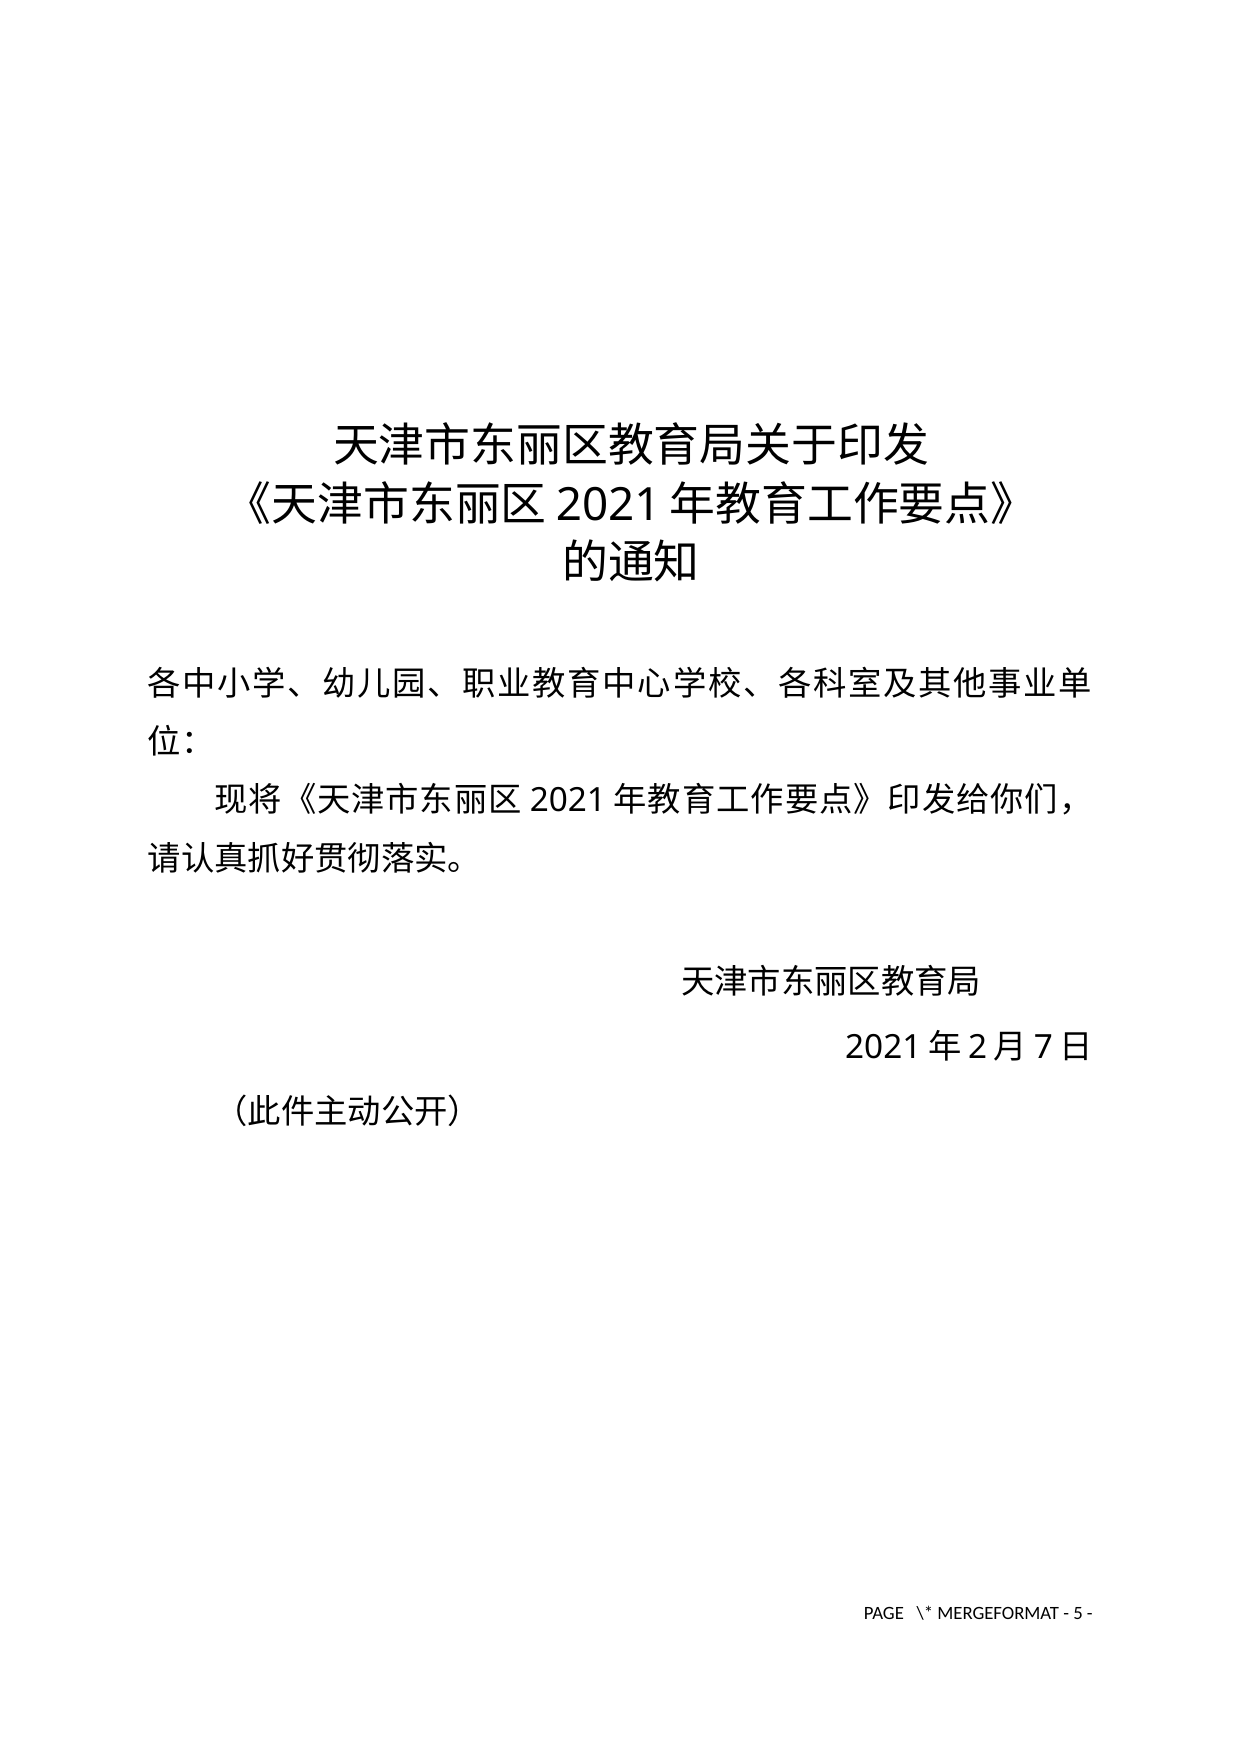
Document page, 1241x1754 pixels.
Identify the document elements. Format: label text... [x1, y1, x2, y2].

text 天津市东丽区教育局 [148, 947, 1093, 1012]
text 的通知 [148, 532, 1093, 590]
text 各中小学、幼儿园、职业教育中心学校、各科室及其他事业单位： [148, 648, 1093, 765]
text 现将《天津市东丽区2021年教育工作要点》印发给你们，请认真抓好贯彻落实。 [148, 765, 1093, 882]
text （此件主动公开） [148, 1077, 1093, 1142]
text 天津市东丽区教育局关于印发 [148, 415, 1093, 473]
text 2021年2月7日 [148, 1012, 1093, 1077]
text 《天津市东丽区2021年教育工作要点》 [148, 473, 1093, 532]
